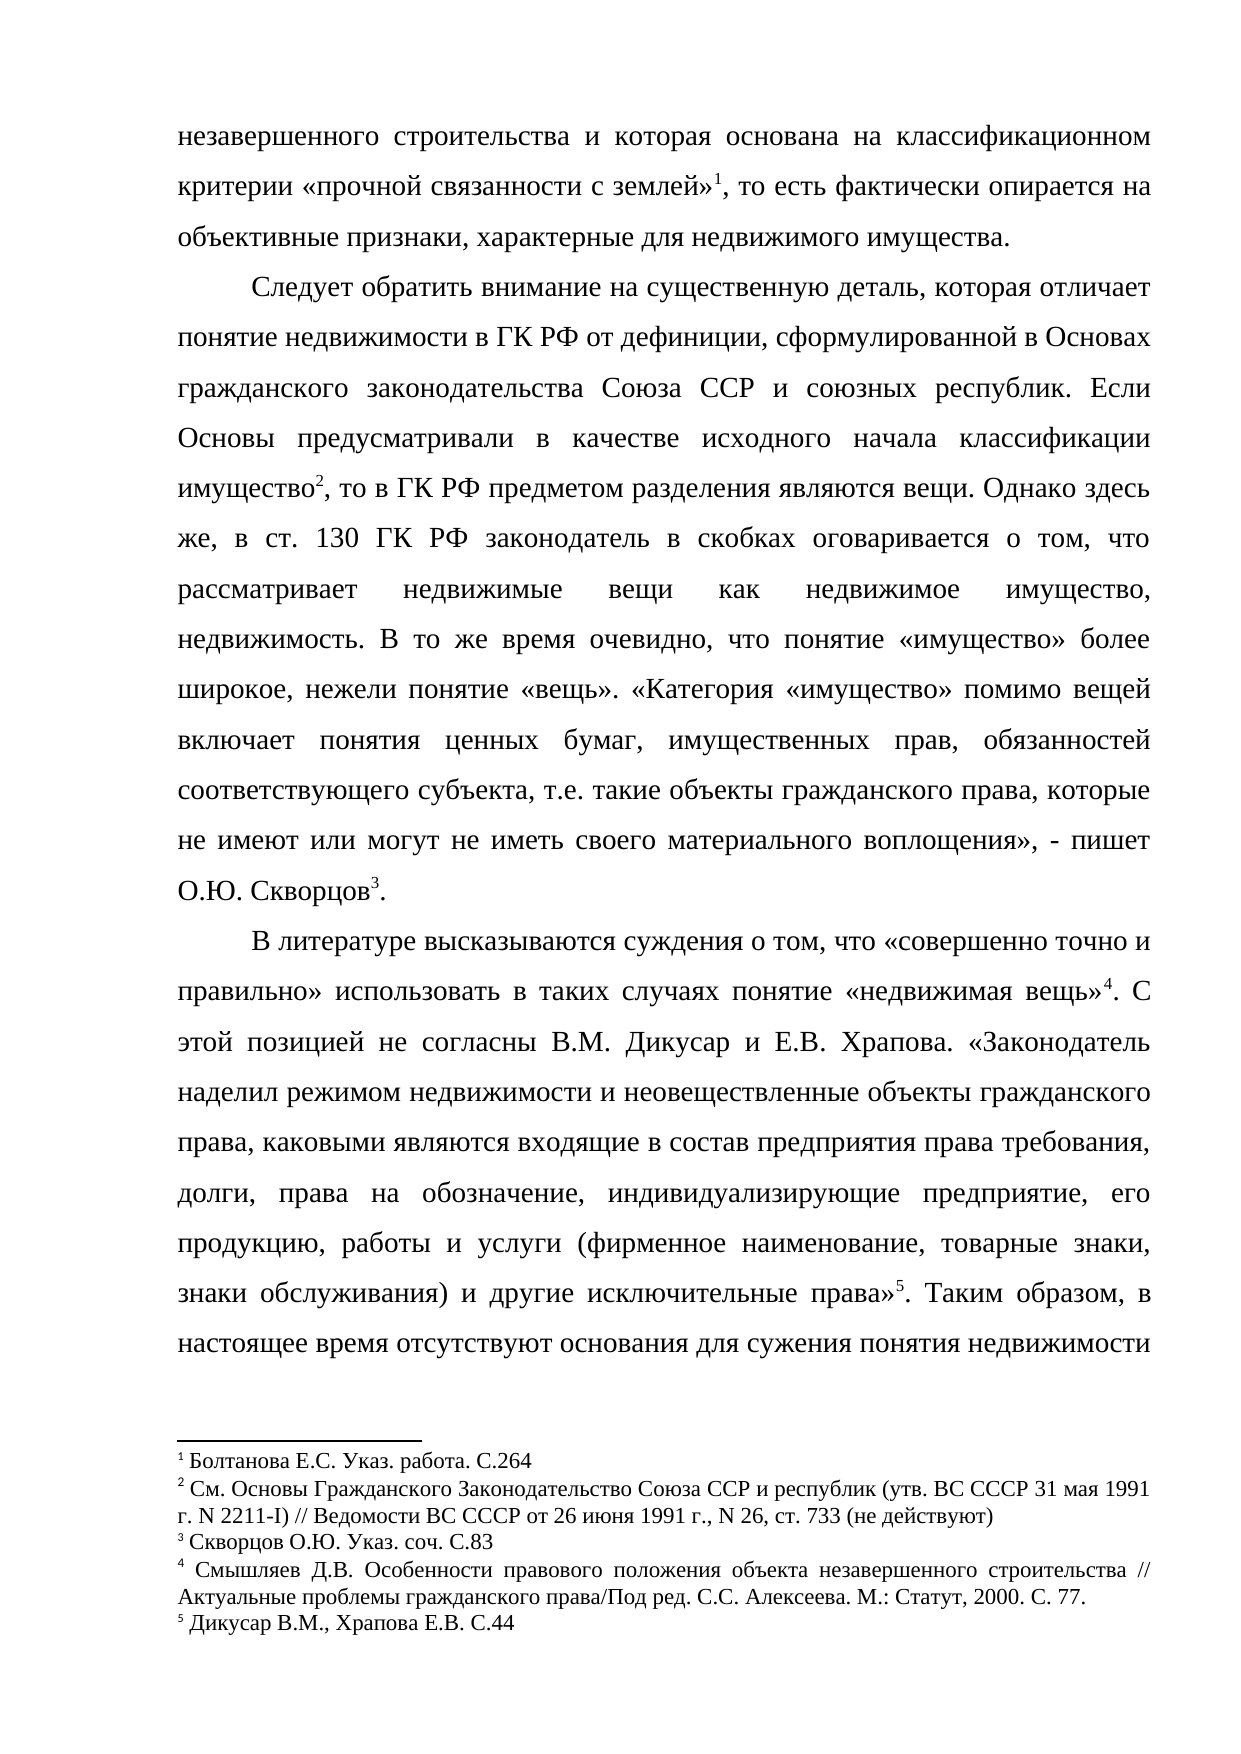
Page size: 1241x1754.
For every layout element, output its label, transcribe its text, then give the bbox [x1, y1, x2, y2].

text Следует обратить внимание на существенную деталь, которая отличает понятие недвижимости в ГК РФ от дефиниции, сформулированной в Основах гражданского законодательства Союза ССР и союзных республик. Если Основы предусматривали в качестве исходного начала классификации имущество, то в ГК РФ предметом разделения являются вещи. Однако здесь же, в ст. 130 ГК РФ законодатель в скобках оговаривается о том, что рассматривает недвижимые вещи как недвижимое имущество, недвижимость. В то же время очевидно, что понятие «имущество» более широкое, нежели понятие «вещь». «Категория «имущество» помимо вещей включает понятия ценных бумаг, имущественных прав, обязанностей соответствующего субъекта, т.е. такие объекты гражданского права, которые не имеют или могут не иметь своего материального воплощения», - пишет О.Ю. Скворцов. [177, 269, 1152, 906]
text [177, 923, 1152, 1359]
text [177, 118, 1152, 252]
